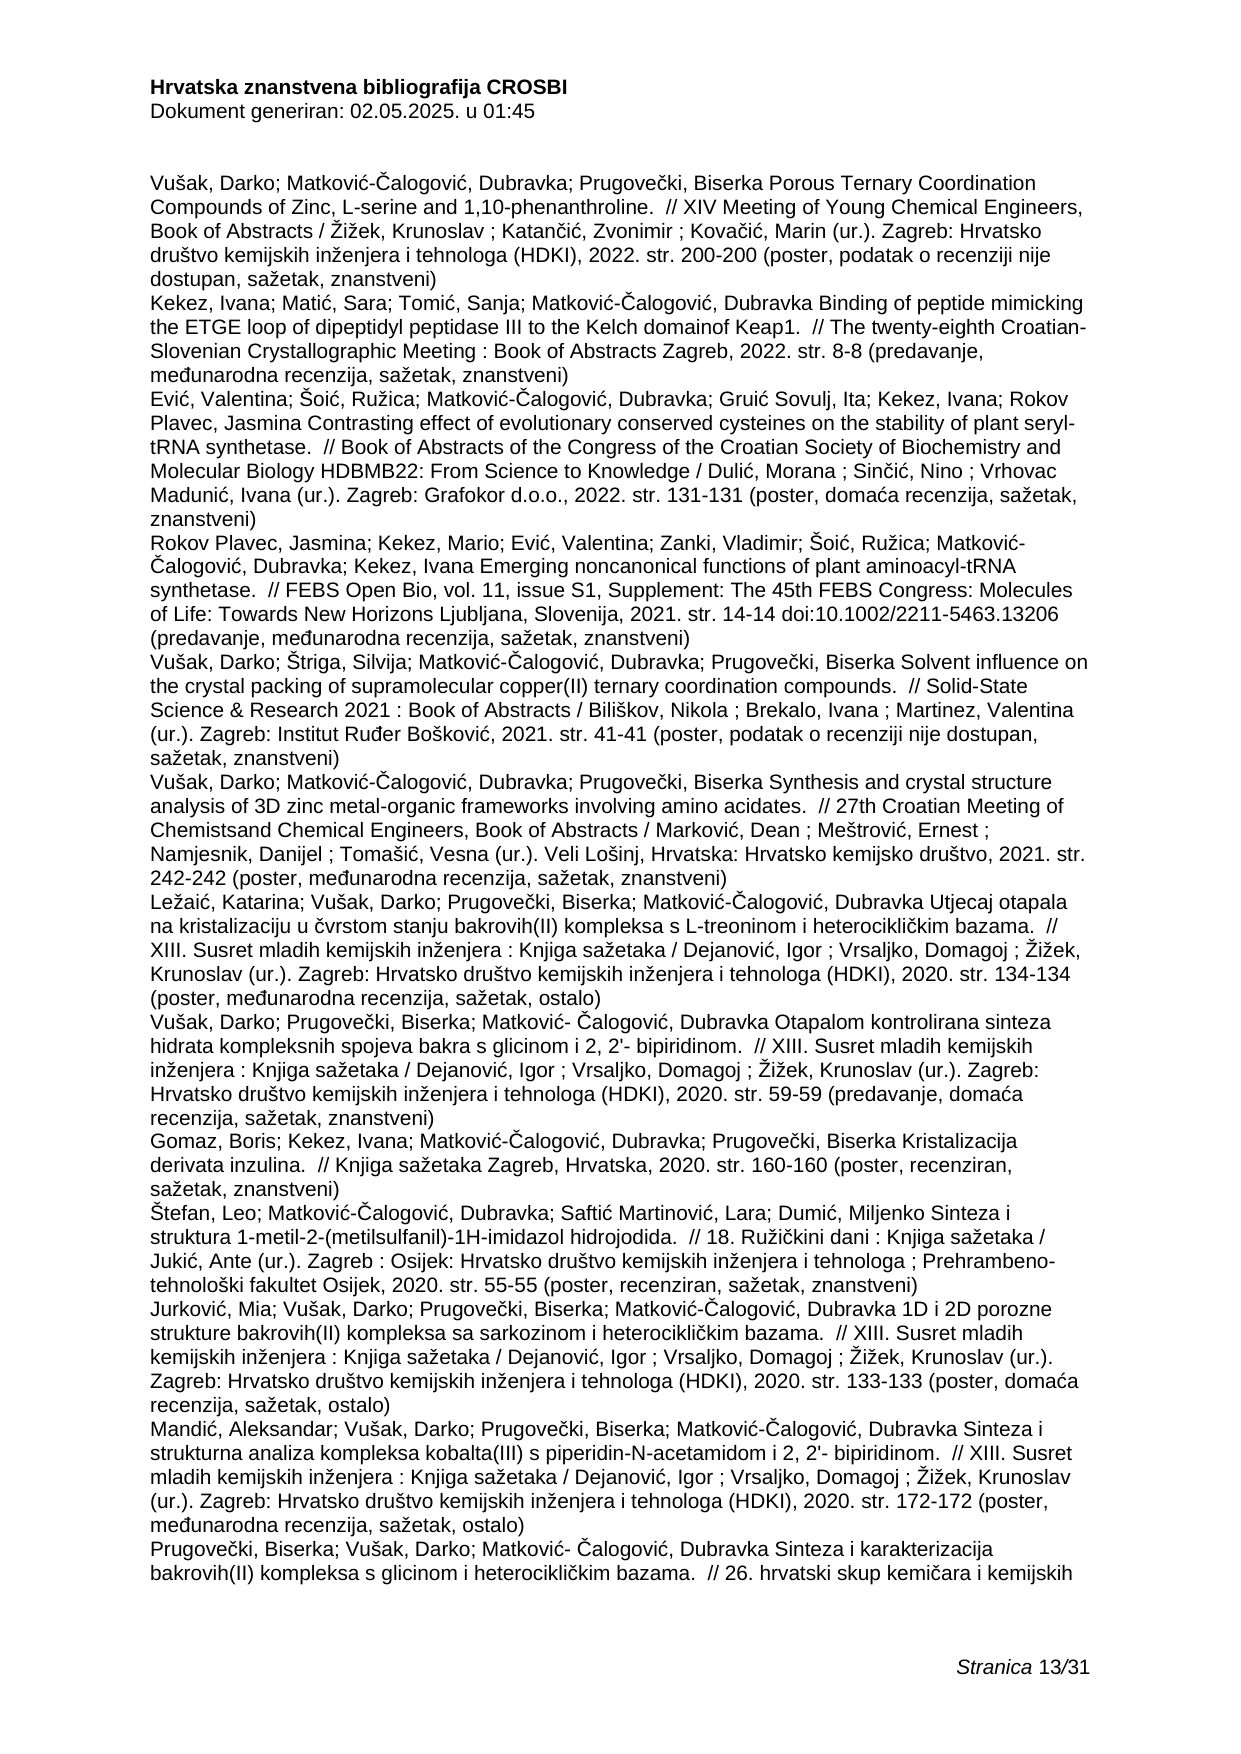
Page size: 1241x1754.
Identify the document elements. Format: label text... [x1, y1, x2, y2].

text Vušak, Darko; Prugovečki, Biserka; Matković- Čalogović, Dubravka [150, 1009, 1090, 1129]
text Kekez, Ivana; Matić, Sara; Tomić, Sanja; Matković-Čalogović, Dubravka [150, 291, 1090, 387]
text Jurković, Mia; Vušak, Darko; Prugovečki, Biserka; Matković-Čalogović, Dubravka [150, 1297, 1090, 1417]
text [150, 1537, 1090, 1584]
text Rokov Plavec, Jasmina; Kekez, Mario; Ević, Valentina; Zanki, Vladimir; Šoić, Ružica; Matković-Čalogović, Dubravka; Kekez, Ivana [150, 530, 1090, 650]
text Vušak, Darko; Matković-Čalogović, Dubravka; Prugovečki, Biserka [150, 171, 1090, 291]
text Vušak, Darko; Matković-Čalogović, Dubravka; Prugovečki, Biserka [150, 770, 1090, 890]
text Ležaić, Katarina; Vušak, Darko; Prugovečki, Biserka; Matković-Čalogović, Dubravka [150, 890, 1090, 1009]
text Mandić, Aleksandar; Vušak, Darko; Prugovečki, Biserka; Matković-Čalogović, Dubravka [150, 1417, 1090, 1537]
text Vušak, Darko; Štriga, Silvija; Matković-Čalogović, Dubravka; Prugovečki, Biserka [150, 650, 1090, 770]
text Štefan, Leo; Matković-Čalogović, Dubravka; Saftić Martinović, Lara; Dumić, Miljenko [150, 1201, 1090, 1297]
text Ević, Valentina; Šoić, Ružica; Matković-Čalogović, Dubravka; Gruić Sovulj, Ita; Kekez, Ivana; Rokov Plavec, Jasmina [150, 387, 1090, 530]
text Gomaz, Boris; Kekez, Ivana; Matković-Čalogović, Dubravka; Prugovečki, Biserka [150, 1129, 1090, 1201]
